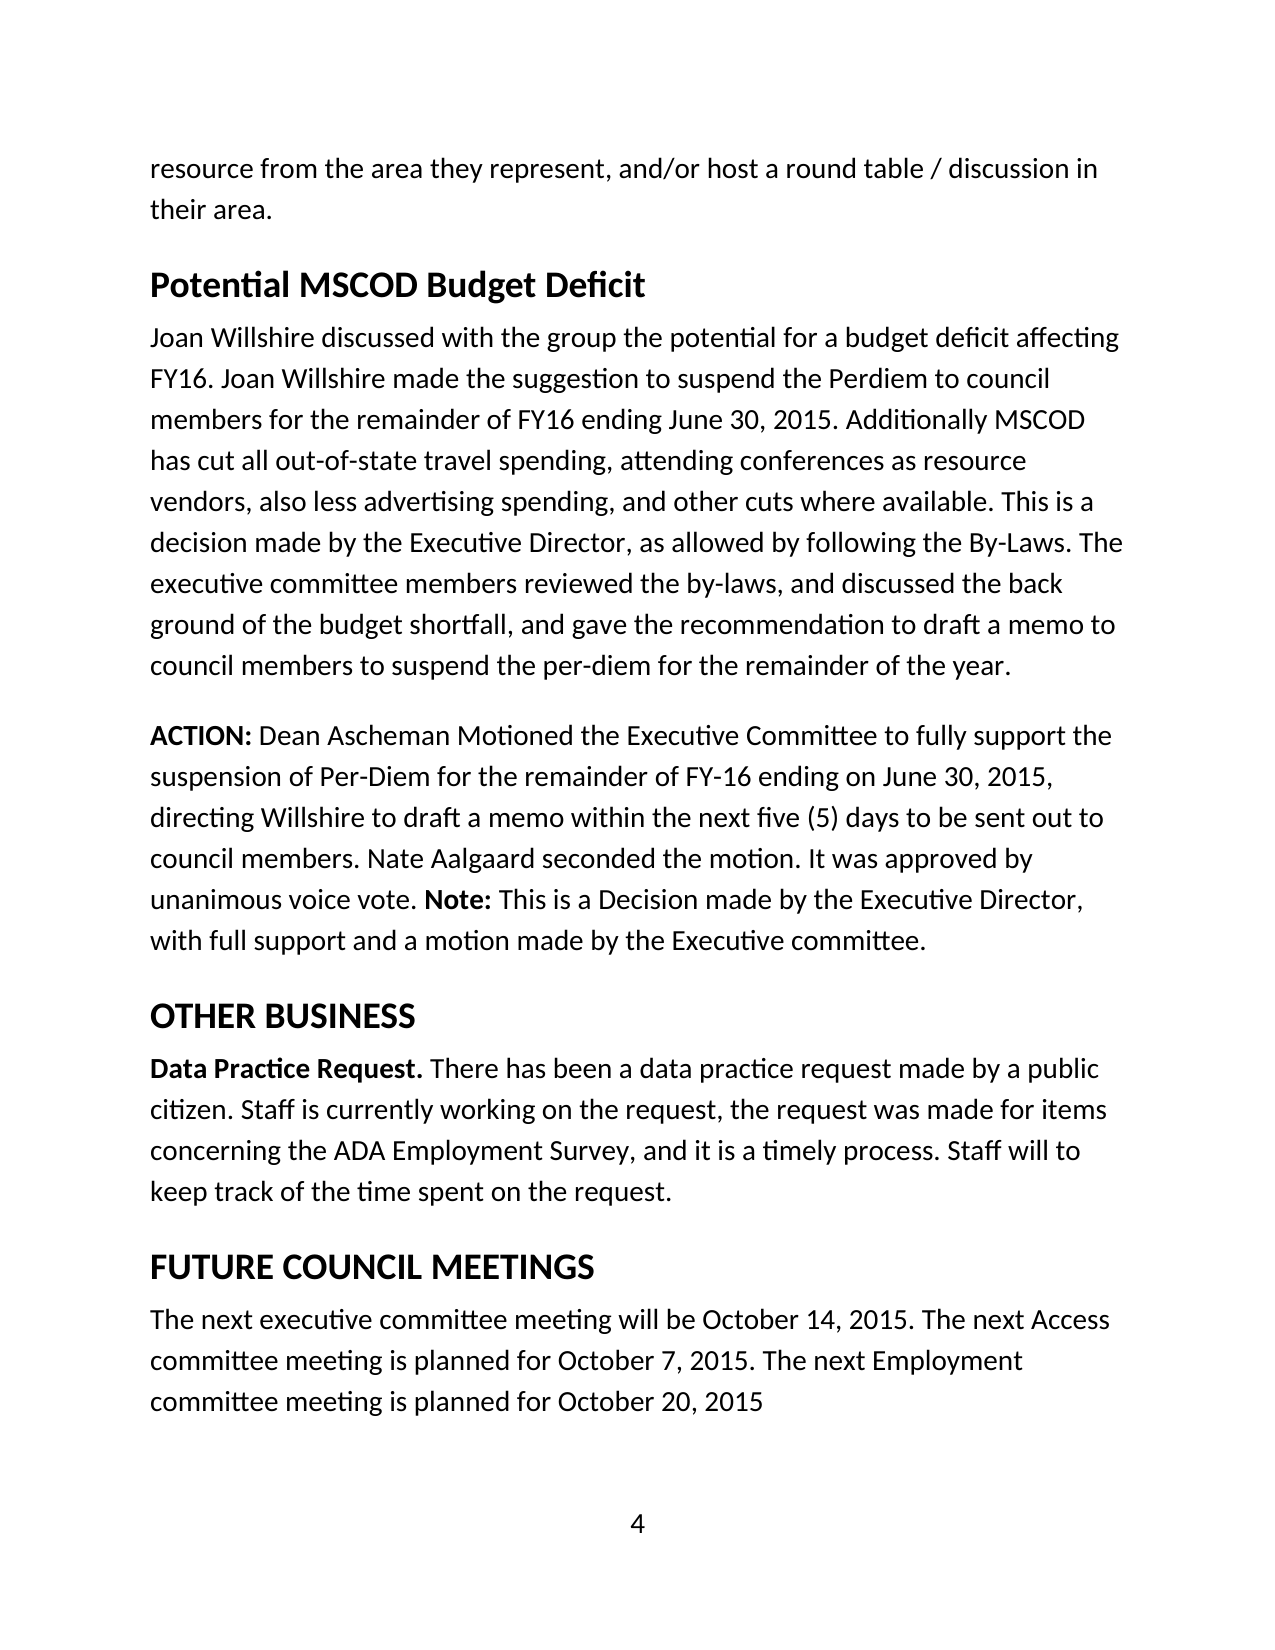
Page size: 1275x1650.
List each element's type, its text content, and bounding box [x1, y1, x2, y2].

text ACTION: Dean Ascheman Motioned the Executive Committee to fully support the suspension of Per-Diem for the remainder of FY-16 ending on June 30, 2015, directing Willshire to draft a memo within the next five (5) days to be sent out to council members. Nate Aalgaard seconded the motion. It was approved by unanimous voice vote. Note: This is a Decision made by the Executive Director, with full support and a motion made by the Executive committee. [150, 717, 1125, 957]
text Joan Willshire discussed with the group the potential for a budget deficit affecting FY16. Joan Willshire made the suggestion to suspend the Perdiem to council members for the remainder of FY16 ending June 30, 2015. Additionally MSCOD has cut all out-of-state travel spending, attending conferences as resource vendors, also less advertising spending, and other cuts where available. This is a decision made by the Executive Director, as allowed by following the By-Laws. The executive committee members reviewed the by-laws, and discussed the back ground of the budget shortfall, and gave the recommendation to draft a memo to council members to suspend the per-diem for the remainder of the year. [150, 319, 1125, 682]
text The next executive committee meeting will be October 14, 2015. The next Access committee meeting is planned for October 7, 2015. The next Employment committee meeting is planned for October 20, 2015 [150, 1301, 1125, 1419]
subtitle OTHER BUSINESS [150, 992, 1125, 1038]
subtitle Potential MSCOD Budget Deficit [150, 261, 1125, 307]
text Data Practice Request. There has been a data practice request made by a public citizen. Staff is currently working on the request, the request was made for items concerning the ADA Employment Survey, and it is a timely process. Staff will to keep track of the time spent on the request. [150, 1050, 1125, 1208]
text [150, 150, 1125, 227]
subtitle FUTURE COUNCIL MEETINGS [150, 1243, 1125, 1289]
